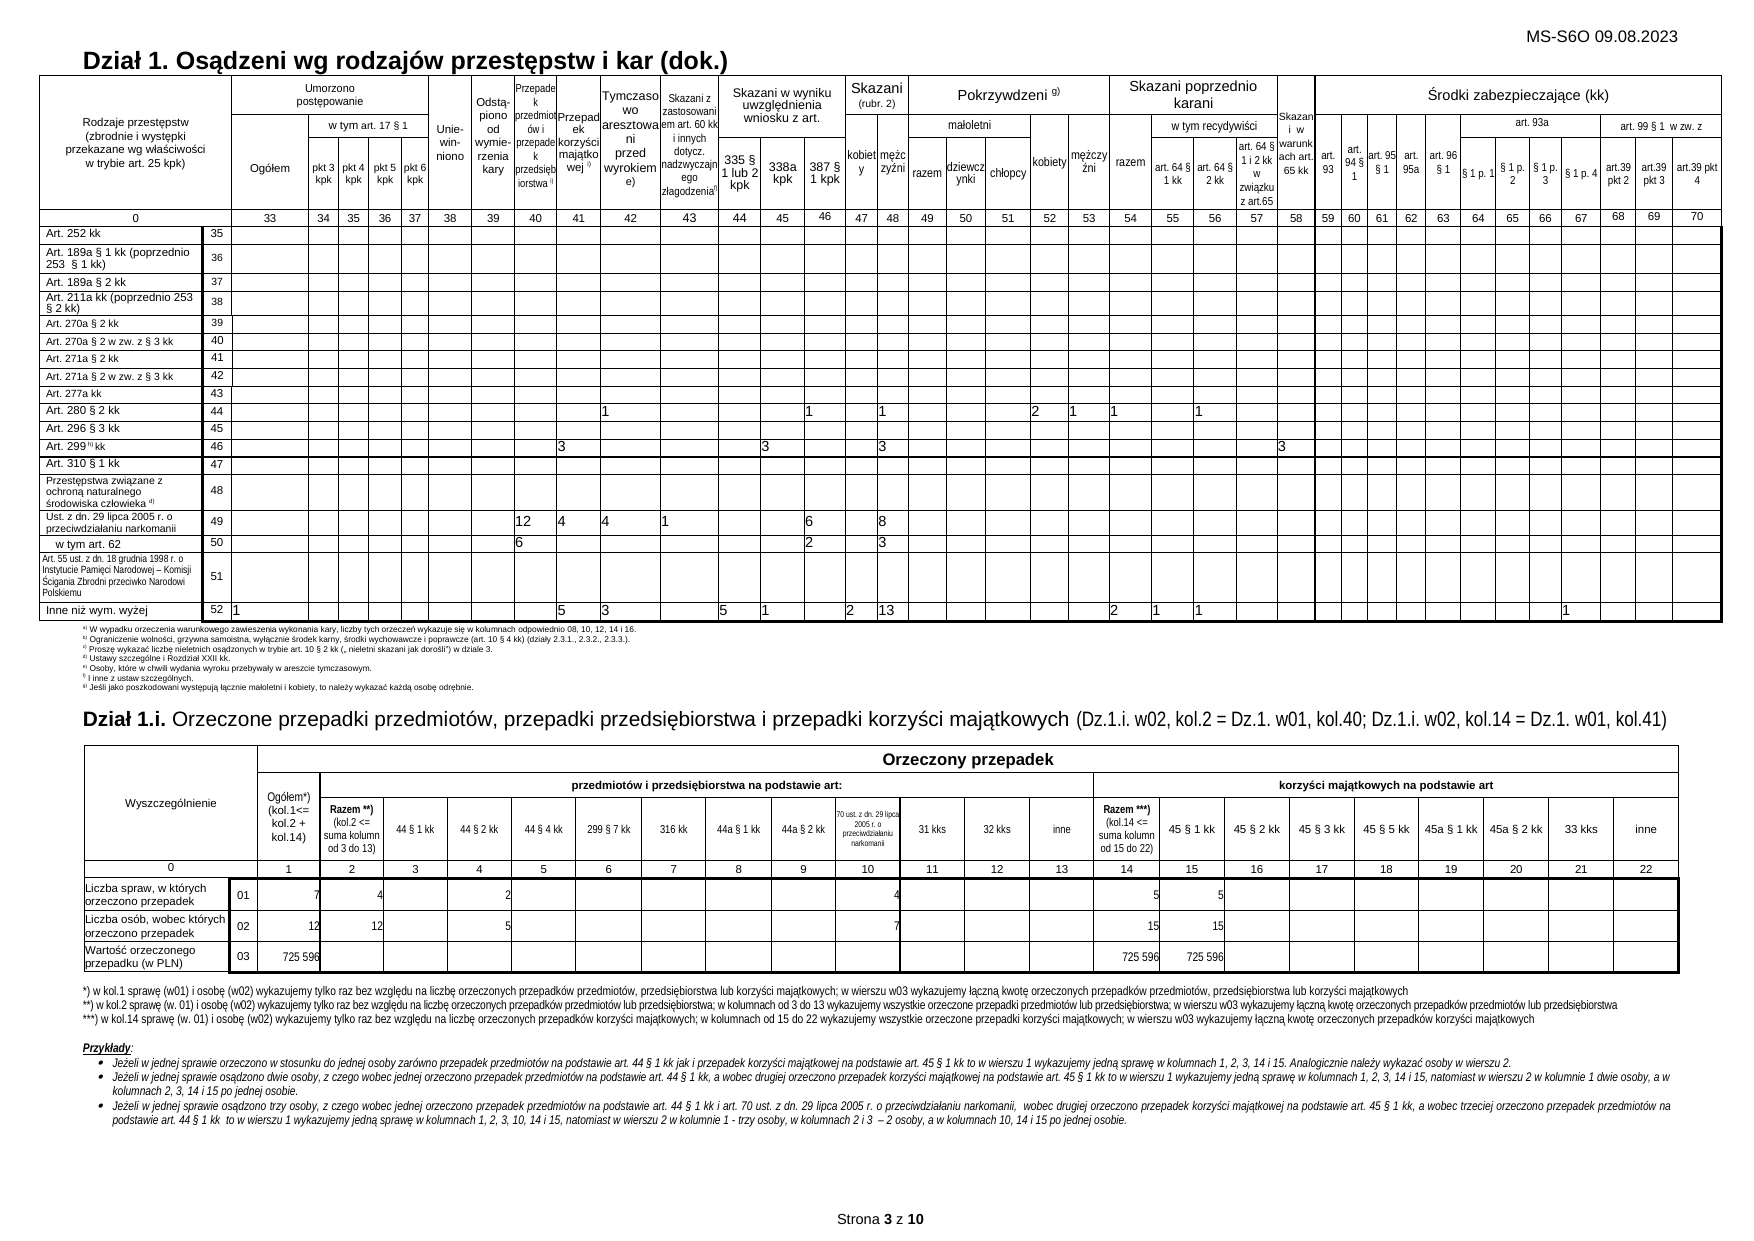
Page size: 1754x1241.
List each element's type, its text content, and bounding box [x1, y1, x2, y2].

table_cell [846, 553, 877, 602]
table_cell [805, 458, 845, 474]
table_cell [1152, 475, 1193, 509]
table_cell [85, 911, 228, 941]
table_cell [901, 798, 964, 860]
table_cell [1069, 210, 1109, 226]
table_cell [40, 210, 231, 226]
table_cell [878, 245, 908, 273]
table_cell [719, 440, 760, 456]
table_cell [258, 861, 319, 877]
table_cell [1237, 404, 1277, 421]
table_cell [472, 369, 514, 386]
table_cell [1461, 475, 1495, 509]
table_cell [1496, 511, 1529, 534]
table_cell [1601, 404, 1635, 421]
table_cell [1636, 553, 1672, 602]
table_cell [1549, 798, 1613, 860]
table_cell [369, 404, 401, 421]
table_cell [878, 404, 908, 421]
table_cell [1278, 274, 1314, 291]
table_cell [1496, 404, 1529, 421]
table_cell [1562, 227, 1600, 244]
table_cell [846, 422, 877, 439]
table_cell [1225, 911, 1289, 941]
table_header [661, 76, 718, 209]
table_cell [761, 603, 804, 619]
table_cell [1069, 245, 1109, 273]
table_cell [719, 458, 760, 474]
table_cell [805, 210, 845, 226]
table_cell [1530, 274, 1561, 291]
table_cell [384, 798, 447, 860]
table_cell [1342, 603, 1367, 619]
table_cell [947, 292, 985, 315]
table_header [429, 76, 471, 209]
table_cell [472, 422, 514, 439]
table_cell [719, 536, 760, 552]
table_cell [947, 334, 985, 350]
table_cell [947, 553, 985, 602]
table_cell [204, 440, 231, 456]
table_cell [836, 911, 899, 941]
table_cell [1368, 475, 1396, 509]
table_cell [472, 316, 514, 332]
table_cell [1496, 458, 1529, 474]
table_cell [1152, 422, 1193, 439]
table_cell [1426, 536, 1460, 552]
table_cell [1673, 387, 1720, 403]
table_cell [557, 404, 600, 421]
text **) w kol.2 sprawę (w. 01) i osobę (w02) wykazujemy tylko raz bez względu na liczbę orzeczonych przepadków przedmiotów lub przedsiębiorstwa; w kolumnach od 3 do 13 wykazujemy wszystkie orzeczone przepadki przedmiotów lub przedsiębiorstwa; w wierszu w03 wykazujemy łączną kwotę orzeczonych przepadków przedmiotów lub przedsiębiorstwa [83, 998, 1678, 1012]
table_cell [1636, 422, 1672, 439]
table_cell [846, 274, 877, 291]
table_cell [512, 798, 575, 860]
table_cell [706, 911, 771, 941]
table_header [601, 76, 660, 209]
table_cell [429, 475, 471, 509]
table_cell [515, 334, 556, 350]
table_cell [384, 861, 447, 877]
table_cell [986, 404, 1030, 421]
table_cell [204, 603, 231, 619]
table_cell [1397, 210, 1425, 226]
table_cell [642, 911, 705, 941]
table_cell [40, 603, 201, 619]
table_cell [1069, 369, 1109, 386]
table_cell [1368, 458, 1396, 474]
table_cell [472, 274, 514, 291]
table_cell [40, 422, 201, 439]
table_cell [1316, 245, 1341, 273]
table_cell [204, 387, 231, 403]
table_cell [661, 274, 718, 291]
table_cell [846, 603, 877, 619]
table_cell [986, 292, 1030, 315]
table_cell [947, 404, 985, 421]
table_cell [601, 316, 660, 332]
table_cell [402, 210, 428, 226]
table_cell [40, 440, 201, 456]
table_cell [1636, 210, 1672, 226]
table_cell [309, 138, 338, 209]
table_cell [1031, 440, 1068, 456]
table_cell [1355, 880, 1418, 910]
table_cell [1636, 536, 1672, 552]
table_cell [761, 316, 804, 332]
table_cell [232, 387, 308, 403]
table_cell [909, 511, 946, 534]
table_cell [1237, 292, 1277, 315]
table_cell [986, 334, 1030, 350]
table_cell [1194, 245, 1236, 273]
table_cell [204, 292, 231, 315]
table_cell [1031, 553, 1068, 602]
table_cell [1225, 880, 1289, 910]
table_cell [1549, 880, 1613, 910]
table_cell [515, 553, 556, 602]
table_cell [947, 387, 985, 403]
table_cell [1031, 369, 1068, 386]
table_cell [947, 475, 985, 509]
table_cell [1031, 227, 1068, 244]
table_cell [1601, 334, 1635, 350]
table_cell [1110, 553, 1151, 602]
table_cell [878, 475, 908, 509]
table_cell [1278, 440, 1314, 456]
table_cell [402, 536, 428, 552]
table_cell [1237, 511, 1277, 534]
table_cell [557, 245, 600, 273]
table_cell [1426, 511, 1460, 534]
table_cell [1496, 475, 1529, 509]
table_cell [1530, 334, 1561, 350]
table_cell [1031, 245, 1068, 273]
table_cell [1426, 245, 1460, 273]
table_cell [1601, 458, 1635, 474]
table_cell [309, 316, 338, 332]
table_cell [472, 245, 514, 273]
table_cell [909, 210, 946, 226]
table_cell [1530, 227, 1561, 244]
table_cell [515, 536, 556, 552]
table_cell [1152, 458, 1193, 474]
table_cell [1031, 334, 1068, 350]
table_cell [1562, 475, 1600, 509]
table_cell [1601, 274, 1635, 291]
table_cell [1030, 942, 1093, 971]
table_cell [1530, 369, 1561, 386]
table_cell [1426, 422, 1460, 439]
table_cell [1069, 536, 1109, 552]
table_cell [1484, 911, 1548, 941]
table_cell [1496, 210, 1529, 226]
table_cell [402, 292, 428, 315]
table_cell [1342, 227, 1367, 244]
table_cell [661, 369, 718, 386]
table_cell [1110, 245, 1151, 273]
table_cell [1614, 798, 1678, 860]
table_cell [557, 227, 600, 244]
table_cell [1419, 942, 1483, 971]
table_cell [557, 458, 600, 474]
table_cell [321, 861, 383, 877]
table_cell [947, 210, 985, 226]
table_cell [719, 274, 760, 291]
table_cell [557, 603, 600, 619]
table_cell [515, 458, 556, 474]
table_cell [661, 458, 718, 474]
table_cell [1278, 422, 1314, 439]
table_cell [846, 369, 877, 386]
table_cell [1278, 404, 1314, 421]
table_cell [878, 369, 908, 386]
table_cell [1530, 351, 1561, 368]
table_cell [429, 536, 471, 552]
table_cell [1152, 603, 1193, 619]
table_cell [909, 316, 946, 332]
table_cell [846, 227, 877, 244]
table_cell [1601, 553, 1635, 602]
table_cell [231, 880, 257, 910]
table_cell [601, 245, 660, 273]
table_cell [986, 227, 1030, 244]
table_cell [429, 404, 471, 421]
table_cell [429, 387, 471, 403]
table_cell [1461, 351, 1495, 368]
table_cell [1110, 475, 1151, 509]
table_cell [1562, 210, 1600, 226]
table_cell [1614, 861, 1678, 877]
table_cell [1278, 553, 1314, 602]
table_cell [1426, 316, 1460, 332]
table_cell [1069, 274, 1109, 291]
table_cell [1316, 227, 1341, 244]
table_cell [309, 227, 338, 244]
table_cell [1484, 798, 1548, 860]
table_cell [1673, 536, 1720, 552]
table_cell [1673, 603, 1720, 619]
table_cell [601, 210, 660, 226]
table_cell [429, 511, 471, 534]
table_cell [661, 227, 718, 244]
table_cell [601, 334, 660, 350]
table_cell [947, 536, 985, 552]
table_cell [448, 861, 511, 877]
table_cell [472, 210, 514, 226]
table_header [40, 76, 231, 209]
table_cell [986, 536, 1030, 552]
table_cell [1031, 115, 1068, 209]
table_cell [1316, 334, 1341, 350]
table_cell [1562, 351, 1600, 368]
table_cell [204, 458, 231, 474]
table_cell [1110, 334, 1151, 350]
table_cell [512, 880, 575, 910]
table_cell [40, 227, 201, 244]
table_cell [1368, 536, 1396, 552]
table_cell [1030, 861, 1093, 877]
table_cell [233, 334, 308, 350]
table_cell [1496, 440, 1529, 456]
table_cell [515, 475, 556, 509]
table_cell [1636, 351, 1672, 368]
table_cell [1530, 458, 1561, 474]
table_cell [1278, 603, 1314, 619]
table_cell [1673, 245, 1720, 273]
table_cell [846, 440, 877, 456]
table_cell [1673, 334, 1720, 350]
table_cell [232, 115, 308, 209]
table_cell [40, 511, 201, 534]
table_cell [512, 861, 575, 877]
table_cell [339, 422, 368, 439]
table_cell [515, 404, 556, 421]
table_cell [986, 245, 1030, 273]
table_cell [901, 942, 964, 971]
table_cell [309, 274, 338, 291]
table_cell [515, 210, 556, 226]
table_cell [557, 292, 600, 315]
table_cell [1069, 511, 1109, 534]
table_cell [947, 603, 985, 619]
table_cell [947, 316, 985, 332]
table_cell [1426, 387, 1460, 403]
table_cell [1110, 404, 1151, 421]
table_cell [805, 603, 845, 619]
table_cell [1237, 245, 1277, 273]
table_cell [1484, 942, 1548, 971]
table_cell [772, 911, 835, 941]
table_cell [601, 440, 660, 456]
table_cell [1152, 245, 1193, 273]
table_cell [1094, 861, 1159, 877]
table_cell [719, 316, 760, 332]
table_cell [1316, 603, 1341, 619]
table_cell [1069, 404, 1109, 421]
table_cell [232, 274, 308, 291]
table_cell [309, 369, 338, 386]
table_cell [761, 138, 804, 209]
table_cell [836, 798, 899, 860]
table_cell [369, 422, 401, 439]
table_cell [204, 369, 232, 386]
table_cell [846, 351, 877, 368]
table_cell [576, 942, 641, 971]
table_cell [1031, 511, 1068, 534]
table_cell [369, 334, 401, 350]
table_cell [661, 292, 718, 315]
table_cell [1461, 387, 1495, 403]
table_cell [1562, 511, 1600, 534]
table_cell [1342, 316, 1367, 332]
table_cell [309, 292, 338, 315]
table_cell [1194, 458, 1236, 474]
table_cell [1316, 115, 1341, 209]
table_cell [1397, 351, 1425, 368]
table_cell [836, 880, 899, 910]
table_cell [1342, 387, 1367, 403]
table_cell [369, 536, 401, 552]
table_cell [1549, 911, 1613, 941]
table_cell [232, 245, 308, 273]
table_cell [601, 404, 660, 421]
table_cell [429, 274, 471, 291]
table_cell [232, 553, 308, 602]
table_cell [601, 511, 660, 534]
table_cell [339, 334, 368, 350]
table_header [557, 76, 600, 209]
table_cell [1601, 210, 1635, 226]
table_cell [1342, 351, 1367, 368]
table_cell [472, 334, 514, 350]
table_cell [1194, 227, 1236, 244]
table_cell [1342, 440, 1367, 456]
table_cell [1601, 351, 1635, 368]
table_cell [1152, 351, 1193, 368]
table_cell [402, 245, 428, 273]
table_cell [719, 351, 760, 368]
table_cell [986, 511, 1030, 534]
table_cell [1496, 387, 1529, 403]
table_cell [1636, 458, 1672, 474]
text *) w kol.1 sprawę (w01) i osobę (w02) wykazujemy tylko raz bez względu na liczbę orzeczonych przepadków przedmiotów, przedsiębiorstwa lub korzyści majątkowych; w wierszu w03 wykazujemy łączną kwotę orzeczonych przepadków przedmiotów, przedsiębiorstwa lub korzyści majątkowych [83, 983, 1678, 998]
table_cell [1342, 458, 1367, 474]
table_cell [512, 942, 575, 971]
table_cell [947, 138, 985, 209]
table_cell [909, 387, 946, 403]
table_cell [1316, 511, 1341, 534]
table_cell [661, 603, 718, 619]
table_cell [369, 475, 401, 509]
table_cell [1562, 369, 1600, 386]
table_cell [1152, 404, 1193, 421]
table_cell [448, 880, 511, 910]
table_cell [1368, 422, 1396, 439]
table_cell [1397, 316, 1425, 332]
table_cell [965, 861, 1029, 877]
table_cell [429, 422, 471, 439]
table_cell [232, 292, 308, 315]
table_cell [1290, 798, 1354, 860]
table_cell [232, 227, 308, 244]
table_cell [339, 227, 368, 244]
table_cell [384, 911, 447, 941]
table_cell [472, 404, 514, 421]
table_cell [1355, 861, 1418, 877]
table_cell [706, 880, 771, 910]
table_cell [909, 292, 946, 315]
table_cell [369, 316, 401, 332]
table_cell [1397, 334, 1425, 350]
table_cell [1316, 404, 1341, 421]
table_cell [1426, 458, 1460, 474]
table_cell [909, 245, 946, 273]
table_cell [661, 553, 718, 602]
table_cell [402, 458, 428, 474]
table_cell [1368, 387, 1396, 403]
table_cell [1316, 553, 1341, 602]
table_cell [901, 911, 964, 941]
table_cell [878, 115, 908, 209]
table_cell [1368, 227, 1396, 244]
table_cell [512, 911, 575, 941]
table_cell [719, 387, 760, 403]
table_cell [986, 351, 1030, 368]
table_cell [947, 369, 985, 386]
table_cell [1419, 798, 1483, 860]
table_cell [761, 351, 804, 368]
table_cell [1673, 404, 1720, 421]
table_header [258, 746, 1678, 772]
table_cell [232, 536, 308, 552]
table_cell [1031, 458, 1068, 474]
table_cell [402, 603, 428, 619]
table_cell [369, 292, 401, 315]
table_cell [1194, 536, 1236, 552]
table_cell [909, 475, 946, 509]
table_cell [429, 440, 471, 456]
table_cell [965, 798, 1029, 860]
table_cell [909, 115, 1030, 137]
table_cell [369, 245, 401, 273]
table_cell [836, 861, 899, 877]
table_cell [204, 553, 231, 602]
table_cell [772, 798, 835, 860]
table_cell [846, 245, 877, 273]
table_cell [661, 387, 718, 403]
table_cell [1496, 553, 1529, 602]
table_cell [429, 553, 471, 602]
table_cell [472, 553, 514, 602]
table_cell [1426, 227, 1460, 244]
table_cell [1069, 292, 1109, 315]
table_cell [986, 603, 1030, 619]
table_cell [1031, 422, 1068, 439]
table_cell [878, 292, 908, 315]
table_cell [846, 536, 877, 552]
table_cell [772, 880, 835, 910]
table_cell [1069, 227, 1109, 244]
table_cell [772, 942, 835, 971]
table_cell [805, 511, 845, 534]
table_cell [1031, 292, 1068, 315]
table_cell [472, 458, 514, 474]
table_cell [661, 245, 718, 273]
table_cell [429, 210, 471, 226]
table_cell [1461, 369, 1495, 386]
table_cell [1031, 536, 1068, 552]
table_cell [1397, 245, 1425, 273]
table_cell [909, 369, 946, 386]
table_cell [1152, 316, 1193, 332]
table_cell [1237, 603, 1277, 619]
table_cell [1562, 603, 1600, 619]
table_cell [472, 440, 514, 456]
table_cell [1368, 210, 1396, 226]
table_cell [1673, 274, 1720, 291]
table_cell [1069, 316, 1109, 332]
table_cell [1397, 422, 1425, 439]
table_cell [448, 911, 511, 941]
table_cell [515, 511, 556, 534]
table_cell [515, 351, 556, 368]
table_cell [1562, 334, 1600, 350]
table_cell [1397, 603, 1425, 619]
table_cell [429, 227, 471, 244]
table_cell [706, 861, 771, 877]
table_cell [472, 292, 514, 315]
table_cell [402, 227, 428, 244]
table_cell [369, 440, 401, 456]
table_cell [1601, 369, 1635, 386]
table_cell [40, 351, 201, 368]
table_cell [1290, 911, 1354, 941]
text Dział 1.i. Orzeczone przepadki przedmiotów, przepadki przedsiębiorstwa i przepadki korzyści majątkowych (Dz.1.i. w02, kol.2 = Dz.1. w01, kol.40; Dz.1.i. w02, kol.14 = Dz.1. w01, kol.41) [83, 707, 1678, 731]
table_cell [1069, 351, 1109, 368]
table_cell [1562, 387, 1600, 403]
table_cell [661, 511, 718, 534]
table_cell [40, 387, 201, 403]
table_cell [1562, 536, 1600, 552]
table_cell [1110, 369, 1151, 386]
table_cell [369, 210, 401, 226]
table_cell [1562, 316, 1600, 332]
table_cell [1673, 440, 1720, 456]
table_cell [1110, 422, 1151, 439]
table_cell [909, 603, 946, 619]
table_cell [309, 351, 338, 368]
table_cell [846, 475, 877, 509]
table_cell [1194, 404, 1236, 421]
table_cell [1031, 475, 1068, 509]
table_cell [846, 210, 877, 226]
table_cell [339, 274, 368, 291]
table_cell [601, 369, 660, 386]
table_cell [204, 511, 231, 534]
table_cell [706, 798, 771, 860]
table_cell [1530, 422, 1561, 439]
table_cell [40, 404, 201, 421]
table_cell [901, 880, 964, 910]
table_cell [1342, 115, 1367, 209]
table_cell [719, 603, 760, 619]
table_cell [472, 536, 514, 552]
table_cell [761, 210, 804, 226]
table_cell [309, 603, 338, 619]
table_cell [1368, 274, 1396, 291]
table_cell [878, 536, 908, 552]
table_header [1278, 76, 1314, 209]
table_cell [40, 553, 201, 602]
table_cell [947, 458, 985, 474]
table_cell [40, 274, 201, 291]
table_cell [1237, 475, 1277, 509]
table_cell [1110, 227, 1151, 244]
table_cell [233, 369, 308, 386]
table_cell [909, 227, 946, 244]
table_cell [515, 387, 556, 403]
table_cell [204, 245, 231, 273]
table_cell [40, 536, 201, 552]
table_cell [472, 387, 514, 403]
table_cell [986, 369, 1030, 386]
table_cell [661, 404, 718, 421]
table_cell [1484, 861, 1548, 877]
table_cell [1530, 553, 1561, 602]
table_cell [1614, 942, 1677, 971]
text Dział 1. Osądzeni wg rodzajów przestępstw i kar (dok.) [83, 46, 1678, 74]
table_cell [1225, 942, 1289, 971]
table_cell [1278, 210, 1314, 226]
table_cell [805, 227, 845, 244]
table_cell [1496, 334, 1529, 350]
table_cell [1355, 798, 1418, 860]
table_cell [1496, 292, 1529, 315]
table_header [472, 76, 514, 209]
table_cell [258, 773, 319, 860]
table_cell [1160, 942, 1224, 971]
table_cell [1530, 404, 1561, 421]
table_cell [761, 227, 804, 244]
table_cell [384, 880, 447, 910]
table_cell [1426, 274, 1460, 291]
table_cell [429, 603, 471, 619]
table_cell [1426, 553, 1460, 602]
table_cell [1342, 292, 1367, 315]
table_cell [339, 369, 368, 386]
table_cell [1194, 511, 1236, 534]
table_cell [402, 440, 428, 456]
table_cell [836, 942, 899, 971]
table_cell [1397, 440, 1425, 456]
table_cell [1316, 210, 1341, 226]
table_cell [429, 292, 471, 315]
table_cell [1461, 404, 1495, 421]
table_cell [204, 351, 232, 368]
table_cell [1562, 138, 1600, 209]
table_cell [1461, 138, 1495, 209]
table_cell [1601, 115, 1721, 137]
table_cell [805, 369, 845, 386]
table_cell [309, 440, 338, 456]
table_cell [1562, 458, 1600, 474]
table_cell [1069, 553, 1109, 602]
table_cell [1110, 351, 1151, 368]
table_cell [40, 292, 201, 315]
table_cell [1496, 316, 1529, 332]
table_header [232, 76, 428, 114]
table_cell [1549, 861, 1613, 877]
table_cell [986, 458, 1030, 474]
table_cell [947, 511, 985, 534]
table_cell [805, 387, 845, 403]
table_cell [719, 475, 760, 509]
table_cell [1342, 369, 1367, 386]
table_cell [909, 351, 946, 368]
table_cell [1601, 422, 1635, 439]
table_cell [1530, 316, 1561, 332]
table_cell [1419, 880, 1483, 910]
list Jeżeli w jednej sprawie orzeczono w stosunku do jednej osoby zarówno przepadek przedmiotów na podstawie art. 44 § 1 kk jak i przepadek korzyści majątkowej na podstawie art. 45 § 1 kk to w wierszu 1 wykazujemy jedną sprawę w kolumnach 1, 2, 3, 14 i 15. Analogicznie należy wykazać osoby w wierszu 2. [97, 1055, 1678, 1070]
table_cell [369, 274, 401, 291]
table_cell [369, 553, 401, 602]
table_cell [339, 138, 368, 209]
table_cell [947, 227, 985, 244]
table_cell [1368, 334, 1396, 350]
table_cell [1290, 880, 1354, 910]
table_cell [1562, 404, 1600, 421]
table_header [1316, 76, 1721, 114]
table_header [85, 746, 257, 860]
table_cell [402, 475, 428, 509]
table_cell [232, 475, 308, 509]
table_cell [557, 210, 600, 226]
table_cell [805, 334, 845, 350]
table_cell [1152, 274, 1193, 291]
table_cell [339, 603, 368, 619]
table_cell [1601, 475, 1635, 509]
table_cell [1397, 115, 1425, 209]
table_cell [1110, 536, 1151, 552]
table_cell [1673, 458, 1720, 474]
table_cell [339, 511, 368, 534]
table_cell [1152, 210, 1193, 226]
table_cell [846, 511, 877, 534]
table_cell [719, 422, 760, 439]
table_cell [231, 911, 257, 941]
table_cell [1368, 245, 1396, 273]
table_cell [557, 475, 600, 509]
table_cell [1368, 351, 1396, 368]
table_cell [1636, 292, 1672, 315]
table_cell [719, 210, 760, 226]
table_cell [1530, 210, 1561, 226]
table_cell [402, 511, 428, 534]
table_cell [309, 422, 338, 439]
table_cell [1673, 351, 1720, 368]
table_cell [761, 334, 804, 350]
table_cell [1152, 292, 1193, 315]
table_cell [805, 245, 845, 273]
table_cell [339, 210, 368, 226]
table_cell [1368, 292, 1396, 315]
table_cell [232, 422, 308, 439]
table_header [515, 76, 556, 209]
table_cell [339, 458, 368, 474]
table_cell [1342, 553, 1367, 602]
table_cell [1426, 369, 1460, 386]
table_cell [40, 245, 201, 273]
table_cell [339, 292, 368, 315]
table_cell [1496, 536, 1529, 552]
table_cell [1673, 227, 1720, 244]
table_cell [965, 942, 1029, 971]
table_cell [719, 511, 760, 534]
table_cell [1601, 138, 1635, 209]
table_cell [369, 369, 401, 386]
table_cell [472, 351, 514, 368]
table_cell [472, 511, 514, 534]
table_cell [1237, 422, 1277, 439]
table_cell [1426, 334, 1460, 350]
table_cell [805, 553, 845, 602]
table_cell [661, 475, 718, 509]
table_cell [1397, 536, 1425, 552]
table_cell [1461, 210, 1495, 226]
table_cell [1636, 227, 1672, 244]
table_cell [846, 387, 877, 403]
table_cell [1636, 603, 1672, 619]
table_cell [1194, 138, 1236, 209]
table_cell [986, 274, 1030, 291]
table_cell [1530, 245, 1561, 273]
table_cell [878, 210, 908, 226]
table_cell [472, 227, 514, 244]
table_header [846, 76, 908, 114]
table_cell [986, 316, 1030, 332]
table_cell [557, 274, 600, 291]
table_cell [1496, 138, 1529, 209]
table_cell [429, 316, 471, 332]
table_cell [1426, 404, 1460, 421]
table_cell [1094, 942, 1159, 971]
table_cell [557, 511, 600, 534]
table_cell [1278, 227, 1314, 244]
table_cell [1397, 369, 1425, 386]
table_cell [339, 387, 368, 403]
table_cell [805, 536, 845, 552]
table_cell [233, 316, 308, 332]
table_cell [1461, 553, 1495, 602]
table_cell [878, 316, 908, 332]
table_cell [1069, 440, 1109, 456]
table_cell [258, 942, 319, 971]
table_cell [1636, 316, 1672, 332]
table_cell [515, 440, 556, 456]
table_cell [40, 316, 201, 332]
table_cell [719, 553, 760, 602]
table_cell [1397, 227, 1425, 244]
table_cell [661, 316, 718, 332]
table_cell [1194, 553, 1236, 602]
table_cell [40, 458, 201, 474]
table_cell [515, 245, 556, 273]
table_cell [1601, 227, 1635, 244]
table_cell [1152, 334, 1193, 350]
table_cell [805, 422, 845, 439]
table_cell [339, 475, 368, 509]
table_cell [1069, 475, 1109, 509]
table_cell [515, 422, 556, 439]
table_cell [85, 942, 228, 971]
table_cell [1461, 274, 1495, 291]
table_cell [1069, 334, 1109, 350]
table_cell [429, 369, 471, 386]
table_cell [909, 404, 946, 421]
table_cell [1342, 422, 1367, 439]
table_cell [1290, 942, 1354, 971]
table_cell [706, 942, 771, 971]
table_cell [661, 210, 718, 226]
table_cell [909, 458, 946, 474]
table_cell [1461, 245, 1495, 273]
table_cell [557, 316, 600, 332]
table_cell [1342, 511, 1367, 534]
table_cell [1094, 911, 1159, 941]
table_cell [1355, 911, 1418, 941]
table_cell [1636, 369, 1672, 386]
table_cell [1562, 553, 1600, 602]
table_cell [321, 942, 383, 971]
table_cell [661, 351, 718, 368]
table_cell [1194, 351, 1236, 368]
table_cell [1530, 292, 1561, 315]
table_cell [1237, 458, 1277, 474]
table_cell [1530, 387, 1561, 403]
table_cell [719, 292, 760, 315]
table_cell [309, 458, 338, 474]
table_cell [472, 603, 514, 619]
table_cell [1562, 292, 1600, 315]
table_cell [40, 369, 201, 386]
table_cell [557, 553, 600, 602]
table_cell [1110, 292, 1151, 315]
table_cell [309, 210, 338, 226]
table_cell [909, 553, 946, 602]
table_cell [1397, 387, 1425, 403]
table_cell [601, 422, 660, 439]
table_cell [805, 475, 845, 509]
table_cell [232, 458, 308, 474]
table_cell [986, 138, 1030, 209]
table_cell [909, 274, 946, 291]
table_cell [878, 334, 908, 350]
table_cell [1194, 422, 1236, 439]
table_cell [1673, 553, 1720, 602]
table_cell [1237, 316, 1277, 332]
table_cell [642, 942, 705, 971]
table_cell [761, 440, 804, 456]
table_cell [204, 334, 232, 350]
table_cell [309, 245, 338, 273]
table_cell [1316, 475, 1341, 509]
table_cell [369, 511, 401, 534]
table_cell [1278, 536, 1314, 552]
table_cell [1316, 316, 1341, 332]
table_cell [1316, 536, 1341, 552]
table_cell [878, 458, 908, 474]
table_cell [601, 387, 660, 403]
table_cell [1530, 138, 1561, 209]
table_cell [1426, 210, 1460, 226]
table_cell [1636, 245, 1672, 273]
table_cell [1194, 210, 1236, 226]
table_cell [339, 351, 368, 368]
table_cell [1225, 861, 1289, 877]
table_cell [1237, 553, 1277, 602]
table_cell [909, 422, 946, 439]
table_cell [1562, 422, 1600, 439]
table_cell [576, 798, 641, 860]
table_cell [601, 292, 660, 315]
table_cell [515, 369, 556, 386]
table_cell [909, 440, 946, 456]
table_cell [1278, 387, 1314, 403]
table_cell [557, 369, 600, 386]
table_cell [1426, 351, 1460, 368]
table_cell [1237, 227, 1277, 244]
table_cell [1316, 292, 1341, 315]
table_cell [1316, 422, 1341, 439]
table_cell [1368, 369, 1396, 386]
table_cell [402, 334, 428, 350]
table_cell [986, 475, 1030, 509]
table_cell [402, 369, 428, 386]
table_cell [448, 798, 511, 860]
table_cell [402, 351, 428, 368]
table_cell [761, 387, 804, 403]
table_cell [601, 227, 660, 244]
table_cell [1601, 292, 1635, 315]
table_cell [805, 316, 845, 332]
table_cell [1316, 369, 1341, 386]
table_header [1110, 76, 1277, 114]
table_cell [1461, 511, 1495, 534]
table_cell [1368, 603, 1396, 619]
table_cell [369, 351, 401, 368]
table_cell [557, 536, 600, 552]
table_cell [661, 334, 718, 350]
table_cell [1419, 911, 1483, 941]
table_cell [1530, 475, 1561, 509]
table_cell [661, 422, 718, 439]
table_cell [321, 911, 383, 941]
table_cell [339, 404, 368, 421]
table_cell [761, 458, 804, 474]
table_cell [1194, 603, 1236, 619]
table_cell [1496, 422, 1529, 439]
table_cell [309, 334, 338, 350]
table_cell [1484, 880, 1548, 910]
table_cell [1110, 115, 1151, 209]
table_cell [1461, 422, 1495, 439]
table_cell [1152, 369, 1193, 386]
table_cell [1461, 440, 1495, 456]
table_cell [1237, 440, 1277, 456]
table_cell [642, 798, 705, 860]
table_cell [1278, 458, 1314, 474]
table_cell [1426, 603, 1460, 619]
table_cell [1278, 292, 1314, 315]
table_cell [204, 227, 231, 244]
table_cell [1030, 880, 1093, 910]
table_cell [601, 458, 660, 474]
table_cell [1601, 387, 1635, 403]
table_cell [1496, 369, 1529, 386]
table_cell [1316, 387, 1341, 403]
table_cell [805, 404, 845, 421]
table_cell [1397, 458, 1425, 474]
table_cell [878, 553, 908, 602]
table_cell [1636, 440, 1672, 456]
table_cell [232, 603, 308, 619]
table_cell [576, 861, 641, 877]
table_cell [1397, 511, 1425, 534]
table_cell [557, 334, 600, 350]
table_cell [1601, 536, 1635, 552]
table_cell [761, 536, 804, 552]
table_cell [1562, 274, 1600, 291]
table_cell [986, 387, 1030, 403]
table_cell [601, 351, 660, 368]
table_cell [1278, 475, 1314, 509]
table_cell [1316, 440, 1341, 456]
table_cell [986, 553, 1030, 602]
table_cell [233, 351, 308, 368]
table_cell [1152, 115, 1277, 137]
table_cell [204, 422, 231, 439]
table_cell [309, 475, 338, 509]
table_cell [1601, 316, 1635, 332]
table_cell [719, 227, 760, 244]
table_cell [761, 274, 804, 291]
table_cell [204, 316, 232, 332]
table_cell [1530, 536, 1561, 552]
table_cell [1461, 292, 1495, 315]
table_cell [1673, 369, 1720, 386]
text Przykłady: [83, 1041, 1678, 1055]
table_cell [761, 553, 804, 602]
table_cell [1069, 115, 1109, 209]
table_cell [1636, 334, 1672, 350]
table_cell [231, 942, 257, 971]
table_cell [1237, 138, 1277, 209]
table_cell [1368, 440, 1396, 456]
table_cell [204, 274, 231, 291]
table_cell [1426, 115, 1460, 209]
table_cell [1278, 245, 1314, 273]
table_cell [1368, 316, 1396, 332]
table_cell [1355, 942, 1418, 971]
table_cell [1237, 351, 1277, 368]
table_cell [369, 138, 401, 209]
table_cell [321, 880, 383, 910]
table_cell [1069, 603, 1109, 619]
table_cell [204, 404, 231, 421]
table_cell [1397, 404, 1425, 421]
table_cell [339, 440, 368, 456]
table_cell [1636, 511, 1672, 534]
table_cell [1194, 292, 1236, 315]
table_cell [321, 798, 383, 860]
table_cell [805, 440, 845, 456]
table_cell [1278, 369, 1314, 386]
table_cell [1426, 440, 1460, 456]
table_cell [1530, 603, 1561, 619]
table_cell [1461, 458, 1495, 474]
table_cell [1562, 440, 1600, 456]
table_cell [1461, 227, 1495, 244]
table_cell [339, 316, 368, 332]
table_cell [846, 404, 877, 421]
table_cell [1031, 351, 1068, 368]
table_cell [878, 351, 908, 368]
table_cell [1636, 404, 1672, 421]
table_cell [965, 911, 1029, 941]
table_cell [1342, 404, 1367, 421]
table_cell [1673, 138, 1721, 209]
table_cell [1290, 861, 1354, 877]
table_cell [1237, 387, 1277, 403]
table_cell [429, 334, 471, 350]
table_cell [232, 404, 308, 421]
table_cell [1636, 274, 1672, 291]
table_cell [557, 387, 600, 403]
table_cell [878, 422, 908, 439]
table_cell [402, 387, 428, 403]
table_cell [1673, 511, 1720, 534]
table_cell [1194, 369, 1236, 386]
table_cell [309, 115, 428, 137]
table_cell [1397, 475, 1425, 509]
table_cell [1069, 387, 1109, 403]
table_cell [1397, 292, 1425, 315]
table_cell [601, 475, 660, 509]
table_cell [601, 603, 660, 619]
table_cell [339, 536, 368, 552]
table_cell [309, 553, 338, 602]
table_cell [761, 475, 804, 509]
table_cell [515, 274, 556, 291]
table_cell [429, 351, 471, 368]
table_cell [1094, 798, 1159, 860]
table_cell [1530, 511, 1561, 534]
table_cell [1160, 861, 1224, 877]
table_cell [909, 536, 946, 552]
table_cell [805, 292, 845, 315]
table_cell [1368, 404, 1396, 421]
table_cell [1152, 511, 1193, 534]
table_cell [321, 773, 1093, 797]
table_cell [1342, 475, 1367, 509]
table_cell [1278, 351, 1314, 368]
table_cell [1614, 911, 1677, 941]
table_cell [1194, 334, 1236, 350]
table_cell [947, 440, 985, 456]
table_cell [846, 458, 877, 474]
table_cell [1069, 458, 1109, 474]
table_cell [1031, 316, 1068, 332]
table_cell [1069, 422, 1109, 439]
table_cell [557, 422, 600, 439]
list Jeżeli w jednej sprawie osądzono trzy osoby, z czego wobec jednej orzeczono przepadek przedmiotów na podstawie art. 44 § 1 kk i art. 70 ust. z dn. 29 lipca 2005 r. o przeciwdziałaniu narkomanii, wobec drugiej orzeczono przepadek korzyści majątkowej na podstawie art. 45 § 1 kk, a wobec trzeciej orzeczono przepadek przedmiotów na podstawie art. 44 § 1 kk to w wierszu 1 wykazujemy jedną sprawę w kolumnach 1, 2, 3, 10, 14 i 15, natomiast w wierszu 2 w kolumnie 1 - trzy osoby, w kolumnach 2 i 3 – 2 osoby, a w kolumnach 10, 14 i 15 po jednej osobie. [97, 1098, 1678, 1127]
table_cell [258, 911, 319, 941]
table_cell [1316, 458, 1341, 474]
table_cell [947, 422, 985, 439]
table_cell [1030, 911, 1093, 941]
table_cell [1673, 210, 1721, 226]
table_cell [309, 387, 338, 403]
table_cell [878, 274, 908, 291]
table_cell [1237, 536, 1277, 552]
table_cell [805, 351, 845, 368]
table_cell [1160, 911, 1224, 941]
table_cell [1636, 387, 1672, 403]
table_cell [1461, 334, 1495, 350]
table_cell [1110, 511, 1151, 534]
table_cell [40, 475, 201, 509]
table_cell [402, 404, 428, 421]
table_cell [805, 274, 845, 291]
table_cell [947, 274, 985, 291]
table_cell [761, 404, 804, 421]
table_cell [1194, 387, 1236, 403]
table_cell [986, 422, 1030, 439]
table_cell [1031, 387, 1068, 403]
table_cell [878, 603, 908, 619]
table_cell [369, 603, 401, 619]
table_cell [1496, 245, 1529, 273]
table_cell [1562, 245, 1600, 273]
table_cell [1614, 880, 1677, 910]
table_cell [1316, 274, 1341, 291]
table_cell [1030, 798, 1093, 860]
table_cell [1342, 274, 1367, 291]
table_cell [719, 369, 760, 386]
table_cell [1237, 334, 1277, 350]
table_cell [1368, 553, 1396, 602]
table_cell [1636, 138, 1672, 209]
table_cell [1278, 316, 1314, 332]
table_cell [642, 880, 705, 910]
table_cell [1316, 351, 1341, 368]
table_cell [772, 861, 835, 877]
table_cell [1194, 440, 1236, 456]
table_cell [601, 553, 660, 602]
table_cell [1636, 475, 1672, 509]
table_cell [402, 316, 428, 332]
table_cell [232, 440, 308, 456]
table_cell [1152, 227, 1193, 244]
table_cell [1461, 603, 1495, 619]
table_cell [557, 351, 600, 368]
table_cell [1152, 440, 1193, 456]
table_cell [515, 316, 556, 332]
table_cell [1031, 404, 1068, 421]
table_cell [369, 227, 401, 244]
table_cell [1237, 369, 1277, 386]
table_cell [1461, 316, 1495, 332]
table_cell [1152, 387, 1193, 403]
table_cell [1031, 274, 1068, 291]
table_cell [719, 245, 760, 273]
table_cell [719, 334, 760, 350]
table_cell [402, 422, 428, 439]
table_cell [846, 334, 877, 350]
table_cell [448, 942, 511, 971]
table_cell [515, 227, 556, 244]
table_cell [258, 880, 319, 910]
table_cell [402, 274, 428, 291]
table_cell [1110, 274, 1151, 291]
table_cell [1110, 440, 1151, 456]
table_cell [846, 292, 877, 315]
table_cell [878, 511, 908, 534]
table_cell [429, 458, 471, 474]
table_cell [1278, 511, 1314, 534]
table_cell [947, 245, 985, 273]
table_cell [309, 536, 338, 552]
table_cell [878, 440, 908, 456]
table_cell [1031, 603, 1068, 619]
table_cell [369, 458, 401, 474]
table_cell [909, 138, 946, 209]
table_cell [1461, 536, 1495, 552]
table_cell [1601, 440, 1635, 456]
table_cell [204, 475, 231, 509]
text ***) w kol.14 sprawę (w. 01) i osobę (w02) wykazujemy tylko raz bez względu na liczbę orzeczonych przepadków korzyści majątkowych; w kolumnach od 15 do 22 wykazujemy wszystkie orzeczone przepadki korzyści majątkowych; w wierszu w03 wykazujemy łączną kwotę orzeczonych przepadków korzyści majątkowych [83, 1012, 1678, 1027]
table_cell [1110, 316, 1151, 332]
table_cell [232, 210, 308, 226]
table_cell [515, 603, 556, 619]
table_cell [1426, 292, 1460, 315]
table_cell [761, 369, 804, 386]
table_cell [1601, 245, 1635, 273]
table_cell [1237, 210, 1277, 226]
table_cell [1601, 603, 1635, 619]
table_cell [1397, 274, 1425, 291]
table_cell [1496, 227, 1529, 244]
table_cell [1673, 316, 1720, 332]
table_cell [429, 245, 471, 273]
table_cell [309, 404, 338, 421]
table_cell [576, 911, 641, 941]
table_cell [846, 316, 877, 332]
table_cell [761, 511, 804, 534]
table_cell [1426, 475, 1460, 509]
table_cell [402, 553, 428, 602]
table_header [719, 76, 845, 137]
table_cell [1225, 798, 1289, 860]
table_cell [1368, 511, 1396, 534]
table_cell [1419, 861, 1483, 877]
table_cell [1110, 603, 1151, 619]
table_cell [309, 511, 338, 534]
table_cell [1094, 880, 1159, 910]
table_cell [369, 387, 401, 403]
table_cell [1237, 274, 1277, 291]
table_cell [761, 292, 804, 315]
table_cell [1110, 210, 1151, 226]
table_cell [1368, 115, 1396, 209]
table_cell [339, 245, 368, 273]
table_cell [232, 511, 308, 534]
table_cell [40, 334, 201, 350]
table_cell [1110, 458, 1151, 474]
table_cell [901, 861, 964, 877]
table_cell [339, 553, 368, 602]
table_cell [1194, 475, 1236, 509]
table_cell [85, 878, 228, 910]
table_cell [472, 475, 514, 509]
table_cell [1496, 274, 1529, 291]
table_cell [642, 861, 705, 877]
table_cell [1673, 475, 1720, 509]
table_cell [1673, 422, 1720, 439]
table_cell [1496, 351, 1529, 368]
list Jeżeli w jednej sprawie osądzono dwie osoby, z czego wobec jednej orzeczono przepadek przedmiotów na podstawie art. 44 § 1 kk, a wobec drugiej orzeczono przepadek korzyści majątkowej na podstawie art. 45 § 1 kk to w wierszu 1 wykazujemy jedną sprawę w kolumnach 1, 2, 3, 14 i 15, natomiast w wierszu 2 w kolumnie 1 dwie osoby, a w kolumnach 2, 3, 14 i 15 po jednej osobie. [97, 1070, 1678, 1098]
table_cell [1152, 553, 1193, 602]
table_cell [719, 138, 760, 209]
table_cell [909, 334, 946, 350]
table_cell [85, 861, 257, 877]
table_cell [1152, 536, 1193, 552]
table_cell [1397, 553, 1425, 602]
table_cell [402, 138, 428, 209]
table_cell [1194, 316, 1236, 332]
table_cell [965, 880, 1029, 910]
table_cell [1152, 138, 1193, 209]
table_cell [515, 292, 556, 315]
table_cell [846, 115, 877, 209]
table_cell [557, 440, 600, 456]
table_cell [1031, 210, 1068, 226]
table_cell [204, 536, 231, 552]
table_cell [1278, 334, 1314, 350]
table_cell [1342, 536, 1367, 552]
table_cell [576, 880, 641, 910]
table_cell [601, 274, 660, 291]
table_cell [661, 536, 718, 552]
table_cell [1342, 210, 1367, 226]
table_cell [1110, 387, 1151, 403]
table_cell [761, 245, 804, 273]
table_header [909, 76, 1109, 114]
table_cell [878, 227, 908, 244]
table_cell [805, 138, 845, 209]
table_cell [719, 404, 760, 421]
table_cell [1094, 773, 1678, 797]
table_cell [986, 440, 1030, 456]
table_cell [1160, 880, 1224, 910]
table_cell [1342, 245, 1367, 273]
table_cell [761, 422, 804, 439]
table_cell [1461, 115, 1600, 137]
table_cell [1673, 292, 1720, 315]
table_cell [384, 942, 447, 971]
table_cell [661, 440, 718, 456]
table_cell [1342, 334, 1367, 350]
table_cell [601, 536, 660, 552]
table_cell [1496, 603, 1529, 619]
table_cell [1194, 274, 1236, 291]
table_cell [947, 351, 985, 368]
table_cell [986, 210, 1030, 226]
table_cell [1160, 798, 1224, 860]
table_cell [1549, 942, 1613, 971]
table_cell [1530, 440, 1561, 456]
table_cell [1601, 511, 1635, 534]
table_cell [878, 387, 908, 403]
